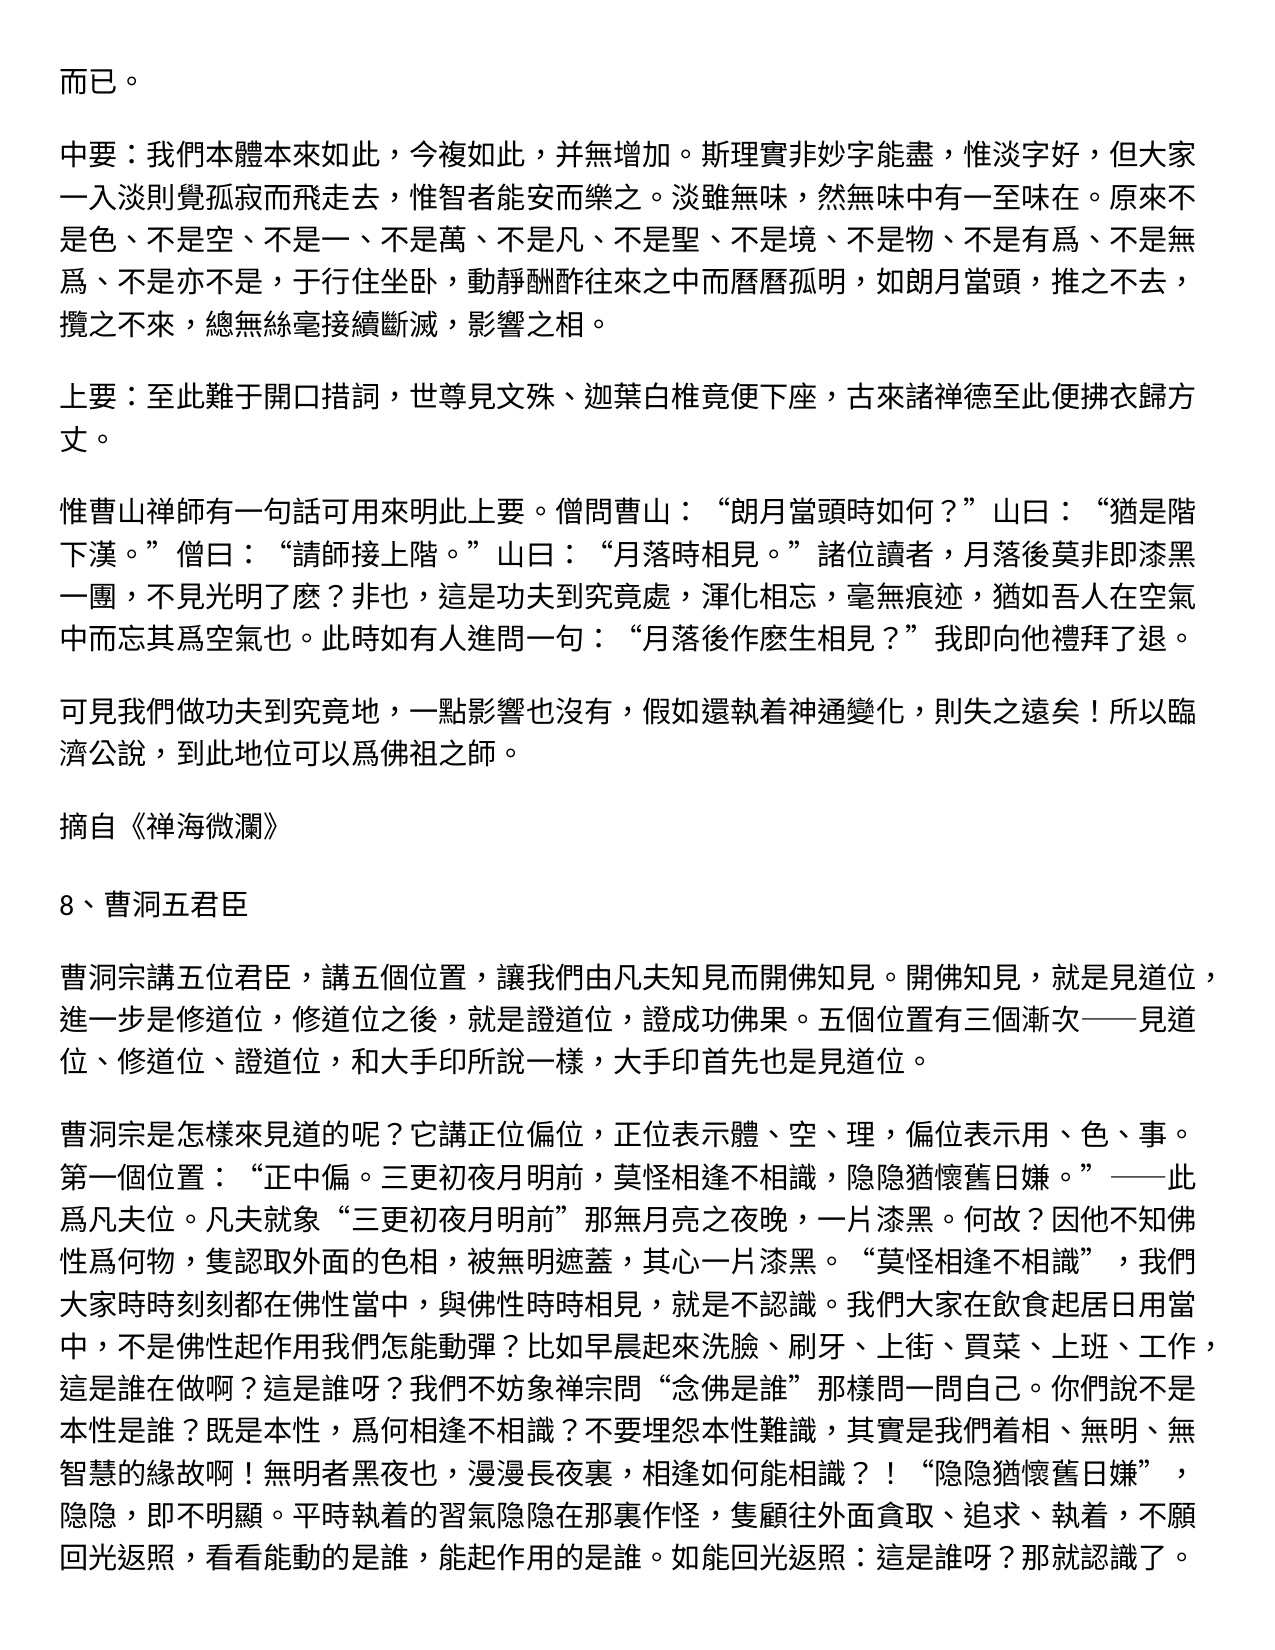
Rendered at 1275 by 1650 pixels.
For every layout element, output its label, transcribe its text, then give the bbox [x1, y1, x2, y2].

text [59, 1112, 1216, 1577]
text 惟曹山禅師有一句話可用來明此上要。僧問曹山：“朗月當頭時如何？”山曰：“猶是階下漢。”僧曰：“請師接上階。”山曰：“月落時相見。”諸位讀者，月落後莫非即漆黑一團，不見光明了麽？非也，這是功夫到究竟處，渾化相忘，毫無痕迹，猶如吾人在空氣中而忘其爲空氣也。此時如有人進問一句：“月落後作麽生相見？”我即向他禮拜了退。 [59, 489, 1216, 658]
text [59, 59, 1216, 101]
text 摘自《禅海微瀾》 [59, 804, 1216, 846]
text 曹洞宗講五位君臣，講五個位置，讓我們由凡夫知見而開佛知見。開佛知見，就是見道位，進一步是修道位，修道位之後，就是證道位，證成功佛果。五個位置有三個漸次——見道位、修道位、證道位，和大手印所說一樣，大手印首先也是見道位。 [59, 954, 1216, 1081]
text 中要：我們本體本來如此，今複如此，并無增加。斯理實非妙字能盡，惟淡字好，但大家一入淡則覺孤寂而飛走去，惟智者能安而樂之。淡雖無味，然無味中有一至味在。原來不是色、不是空、不是一、不是萬、不是凡、不是聖、不是境、不是物、不是有爲、不是無爲、不是亦不是，于行住坐卧，動靜酬酢往來之中而曆曆孤明，如朗月當頭，推之不去，攬之不來，總無絲毫接續斷滅，影響之相。 [59, 132, 1216, 343]
text 可見我們做功夫到究竟地，一點影響也沒有，假如還執着神通變化，則失之遠矣！所以臨濟公說，到此地位可以爲佛祖之師。 [59, 689, 1216, 773]
text 8、曹洞五君臣 [59, 882, 1216, 924]
text 上要：至此難于開口措詞，世尊見文殊、迦葉白椎竟便下座，古來諸禅德至此便拂衣歸方丈。 [59, 374, 1216, 458]
